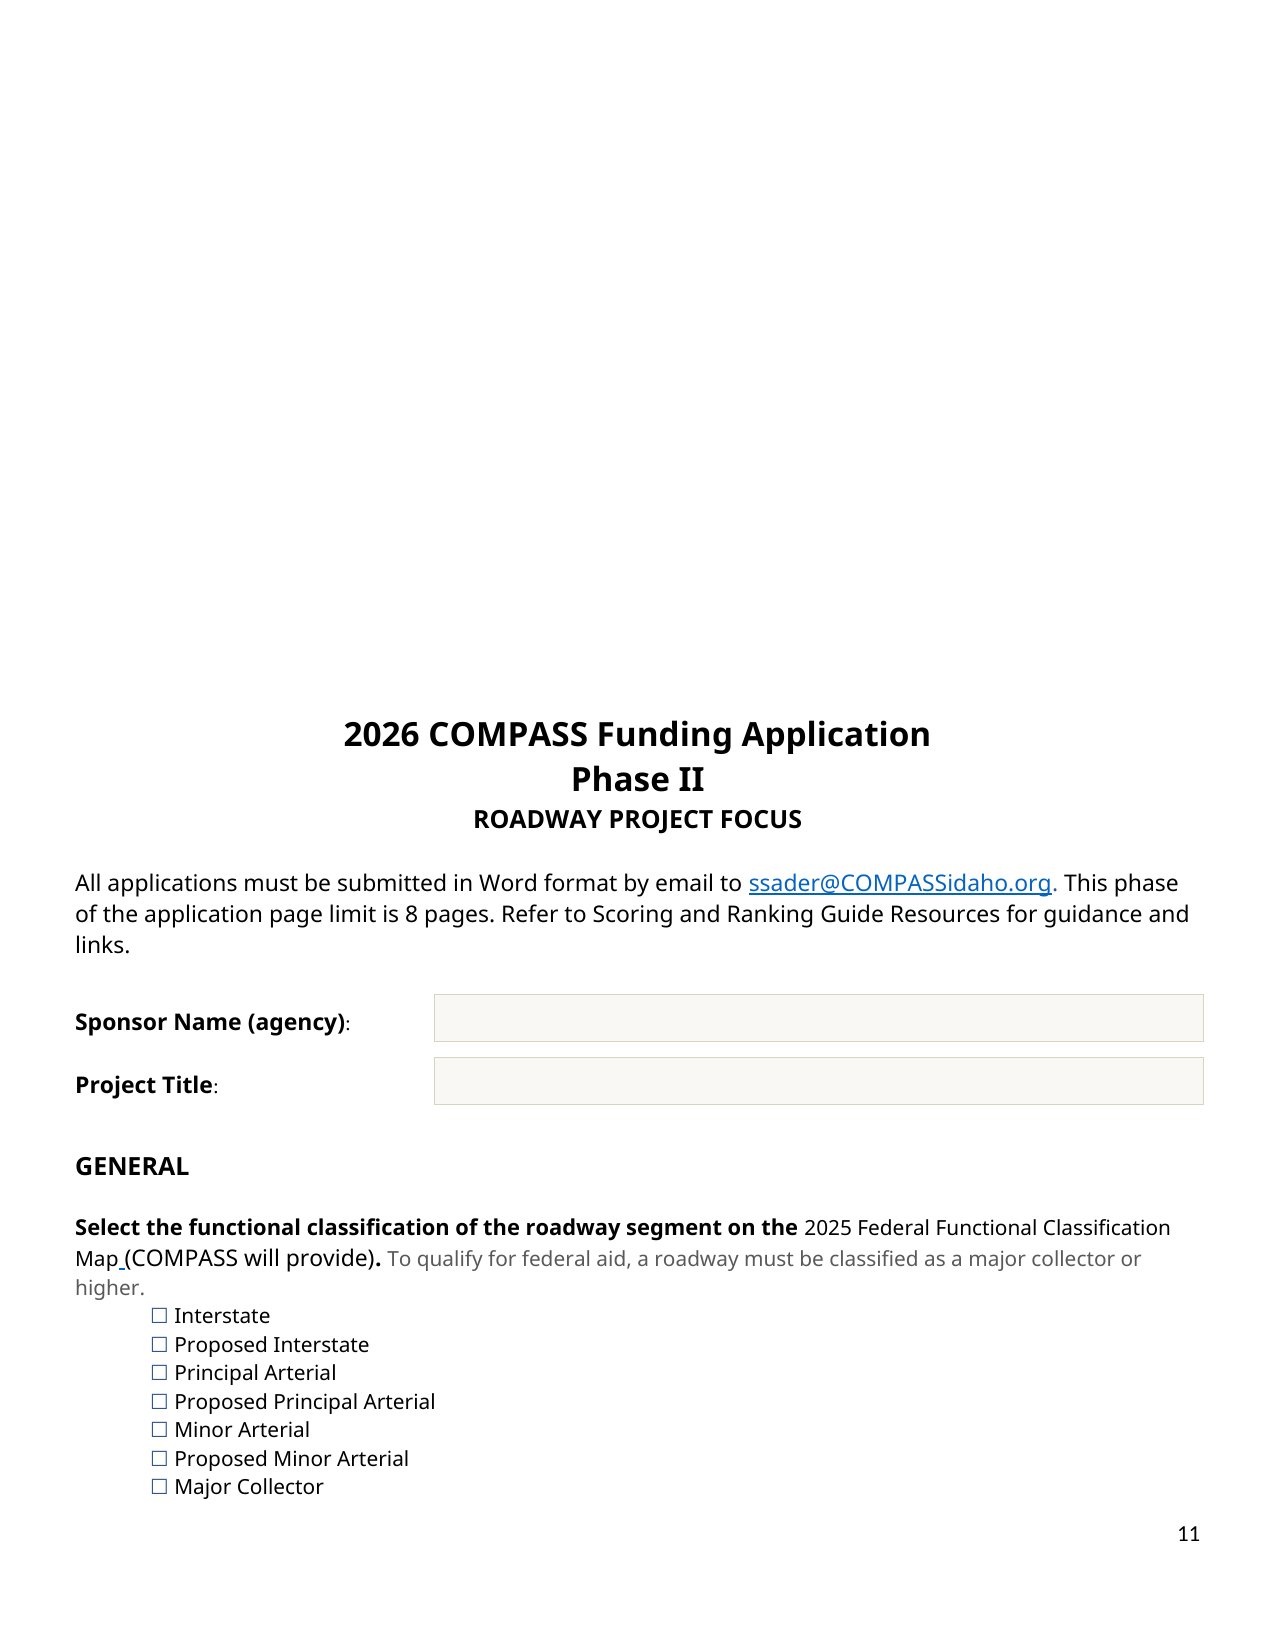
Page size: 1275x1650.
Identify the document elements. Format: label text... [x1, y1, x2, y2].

text GENERAL [75, 1148, 1200, 1182]
text Proposed Minor Arterial [75, 1444, 1200, 1472]
text Select the functional classification of the roadway segment on the 2025 Federal Functional Classification Map (COMPASS will provide). To qualify for federal aid, a roadway must be classified as a major collector or higher. [75, 1212, 1200, 1301]
text Sponsor Name (agency): [75, 1006, 434, 1037]
text Proposed Principal Arterial [150, 1387, 1200, 1415]
text Interstate [75, 1301, 1200, 1330]
text 2026 COMPASS Funding Application [75, 711, 1200, 756]
text Minor Arterial [75, 1415, 1200, 1444]
text Major Collector [75, 1472, 1200, 1501]
text All applications must be submitted in Word format by email to ssader@COMPASSidaho.org. This phase of the application page limit is 8 pages. Refer to Scoring and Ranking Guide Resources for guidance and links. [75, 867, 1200, 961]
text ROADWAY PROJECT FOCUS [75, 802, 1200, 836]
text Principal Arterial [75, 1358, 1200, 1387]
text Proposed Interstate [75, 1330, 1200, 1358]
text Project Title: [75, 1069, 434, 1100]
text Phase II [75, 756, 1200, 802]
